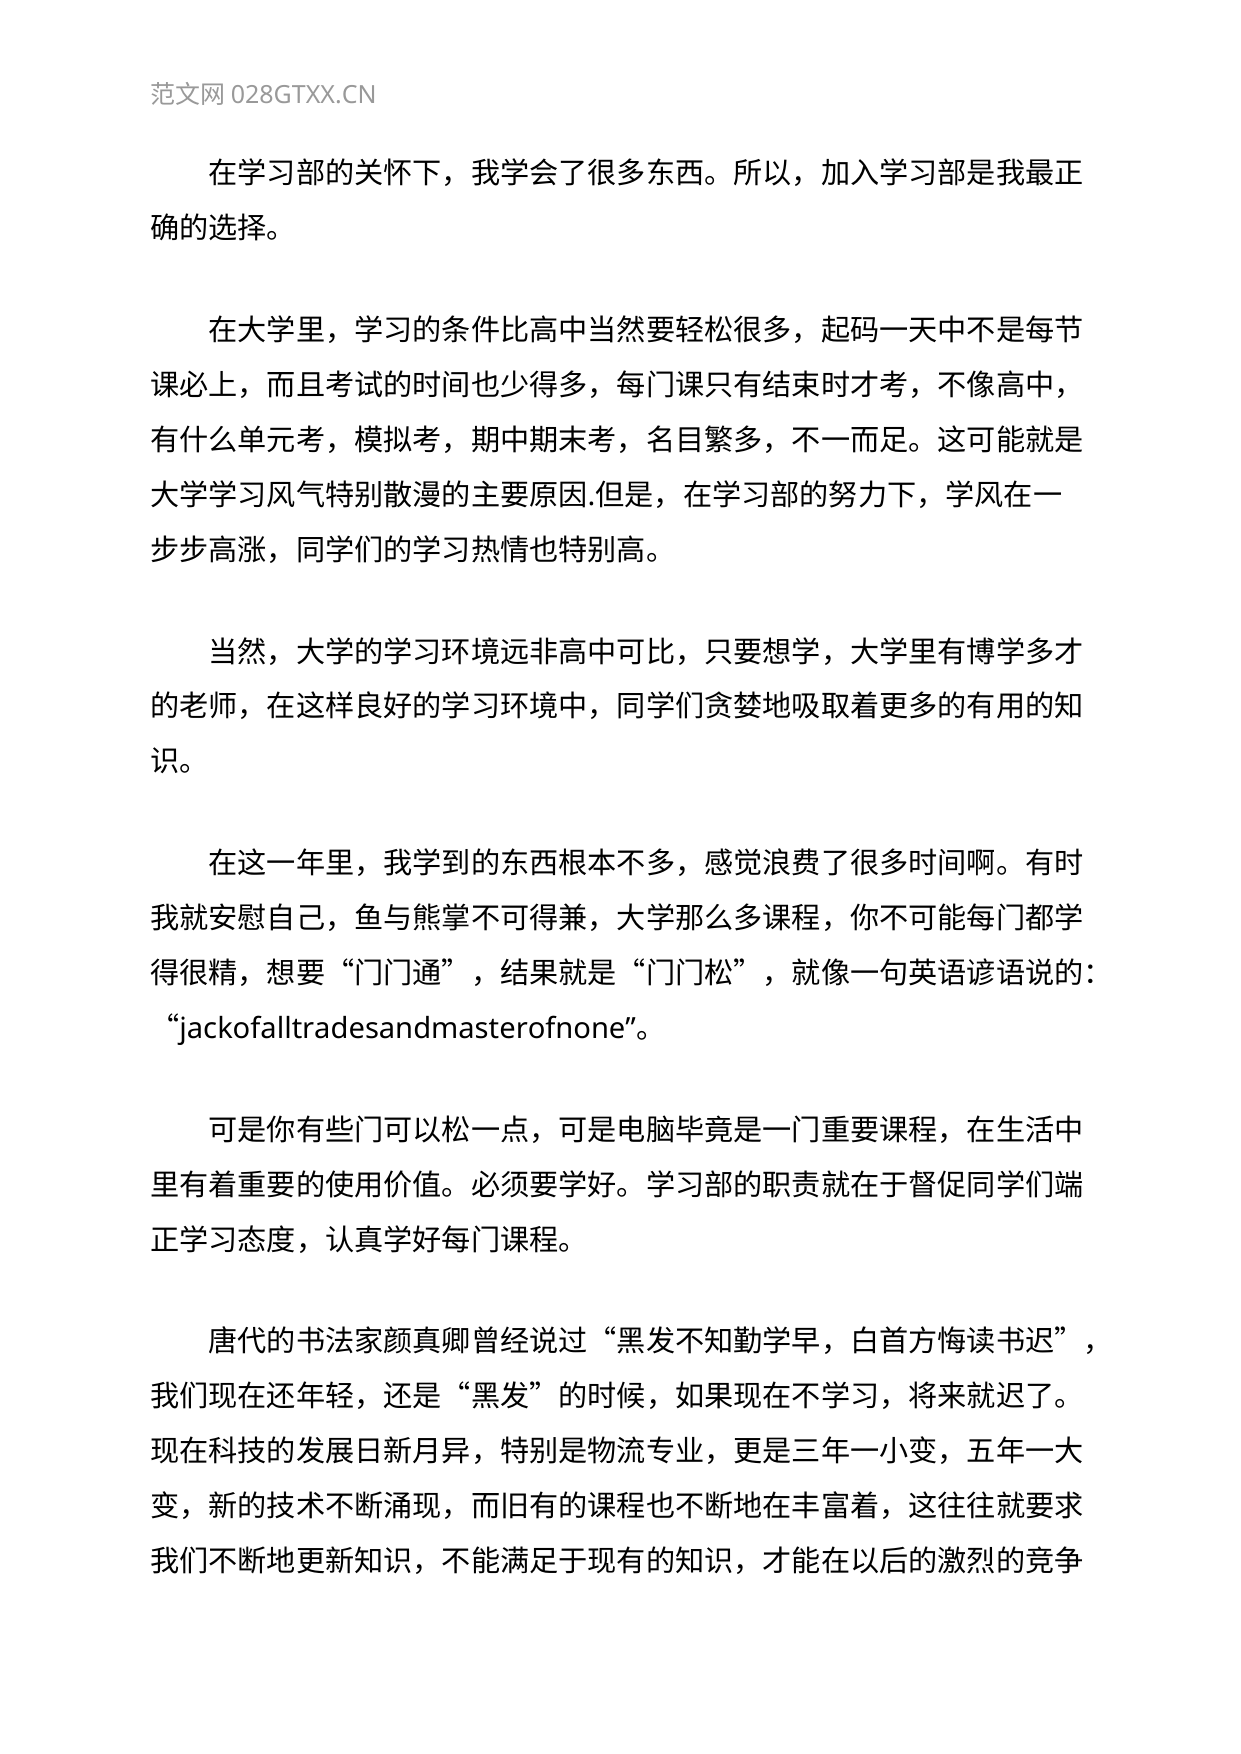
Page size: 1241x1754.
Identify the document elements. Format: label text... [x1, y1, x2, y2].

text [150, 1318, 1090, 1580]
text 在大学里，学习的条件比高中当然要轻松很多，起码一天中不是每节课必上，而且考试的时间也少得多，每门课只有结束时才考，不像高中，有什么单元考，模拟考，期中期末考，名目繁多，不一而足。这可能就是大学学习风气特别散漫的主要原因.但是，在学习部的努力下，学风在一步步高涨，同学们的学习热情也特别高。 [150, 307, 1090, 569]
text 在这一年里，我学到的东西根本不多，感觉浪费了很多时间啊。有时我就安慰自己，鱼与熊掌不可得兼，大学那么多课程，你不可能每门都学得很精，想要“门门通”，结果就是“门门松”，就像一句英语谚语说的：“jackofalltradesandmasterofnone”。 [150, 840, 1090, 1047]
text 可是你有些门可以松一点，可是电脑毕竟是一门重要课程，在生活中里有着重要的使用价值。必须要学好。学习部的职责就在于督促同学们端正学习态度，认真学好每门课程。 [150, 1106, 1090, 1258]
text 在学习部的关怀下，我学会了很多东西。所以，加入学习部是我最正确的选择。 [150, 150, 1090, 247]
text 当然，大学的学习环境远非高中可比，只要想学，大学里有博学多才的老师，在这样良好的学习环境中，同学们贪婪地吸取着更多的有用的知识。 [150, 628, 1090, 780]
